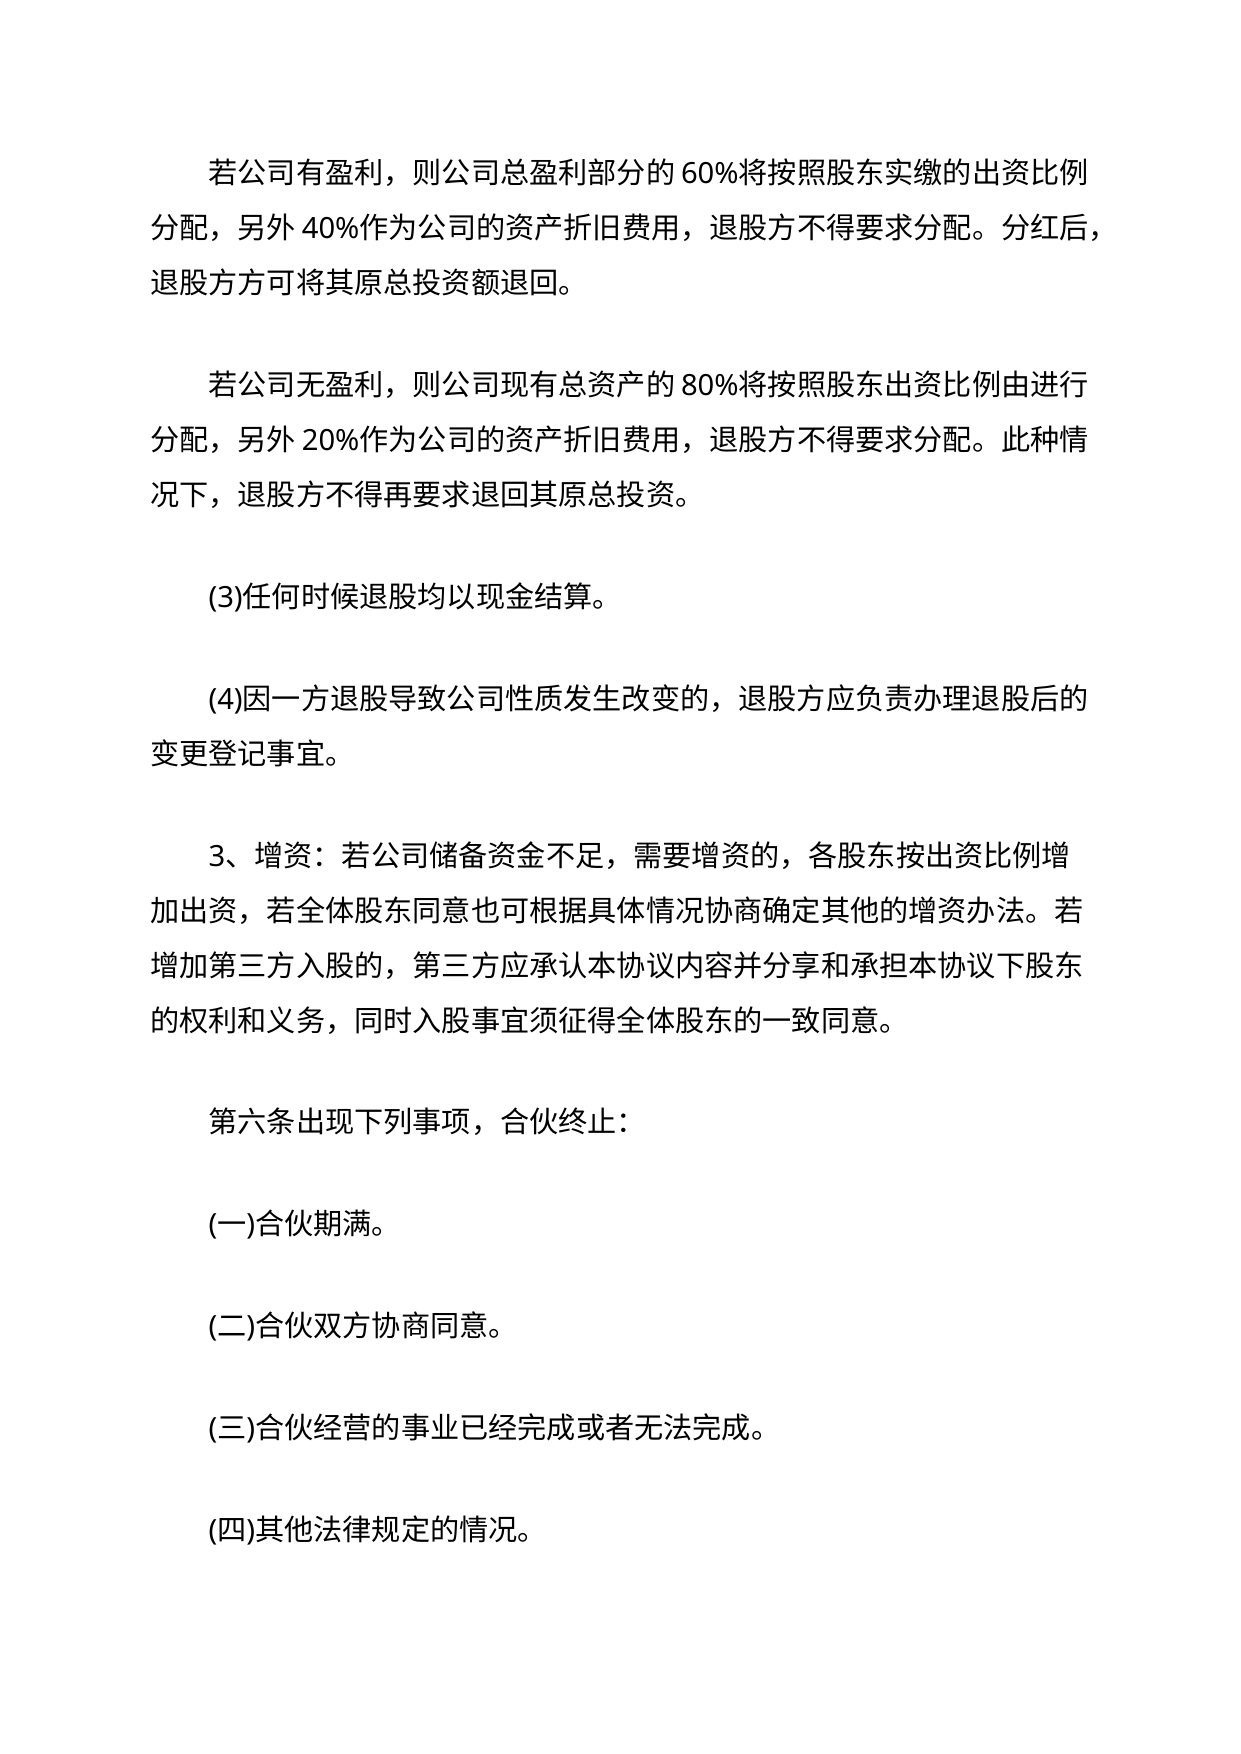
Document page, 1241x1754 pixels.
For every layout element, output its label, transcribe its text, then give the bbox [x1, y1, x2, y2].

text (4)因一方退股导致公司性质发生改变的，退股方应负责办理退股后的变更登记事宜。 [150, 676, 1090, 773]
text 3、增资：若公司储备资金不足，需要增资的，各股东按出资比例增加出资，若全体股东同意也可根据具体情况协商确定其他的增资办法。若增加第三方入股的，第三方应承认本协议内容并分享和承担本协议下股东的权利和义务，同时入股事宜须征得全体股东的一致同意。 [150, 832, 1090, 1039]
text (一)合伙期满。 [150, 1201, 1090, 1243]
text (四)其他法律规定的情况。 [150, 1507, 1090, 1549]
text (二)合伙双方协商同意。 [150, 1303, 1090, 1345]
text 若公司无盈利，则公司现有总资产的80%将按照股东出资比例由进行分配，另外20%作为公司的资产折旧费用，退股方不得要求分配。此种情况下，退股方不得再要求退回其原总投资。 [150, 362, 1090, 514]
text 若公司有盈利，则公司总盈利部分的60%将按照股东实缴的出资比例分配，另外40%作为公司的资产折旧费用，退股方不得要求分配。分红后，退股方方可将其原总投资额退回。 [150, 150, 1090, 302]
text (三)合伙经营的事业已经完成或者无法完成。 [150, 1404, 1090, 1447]
text (3)任何时候退股均以现金结算。 [150, 573, 1090, 616]
text 第六条出现下列事项，合伙终止： [150, 1099, 1090, 1141]
